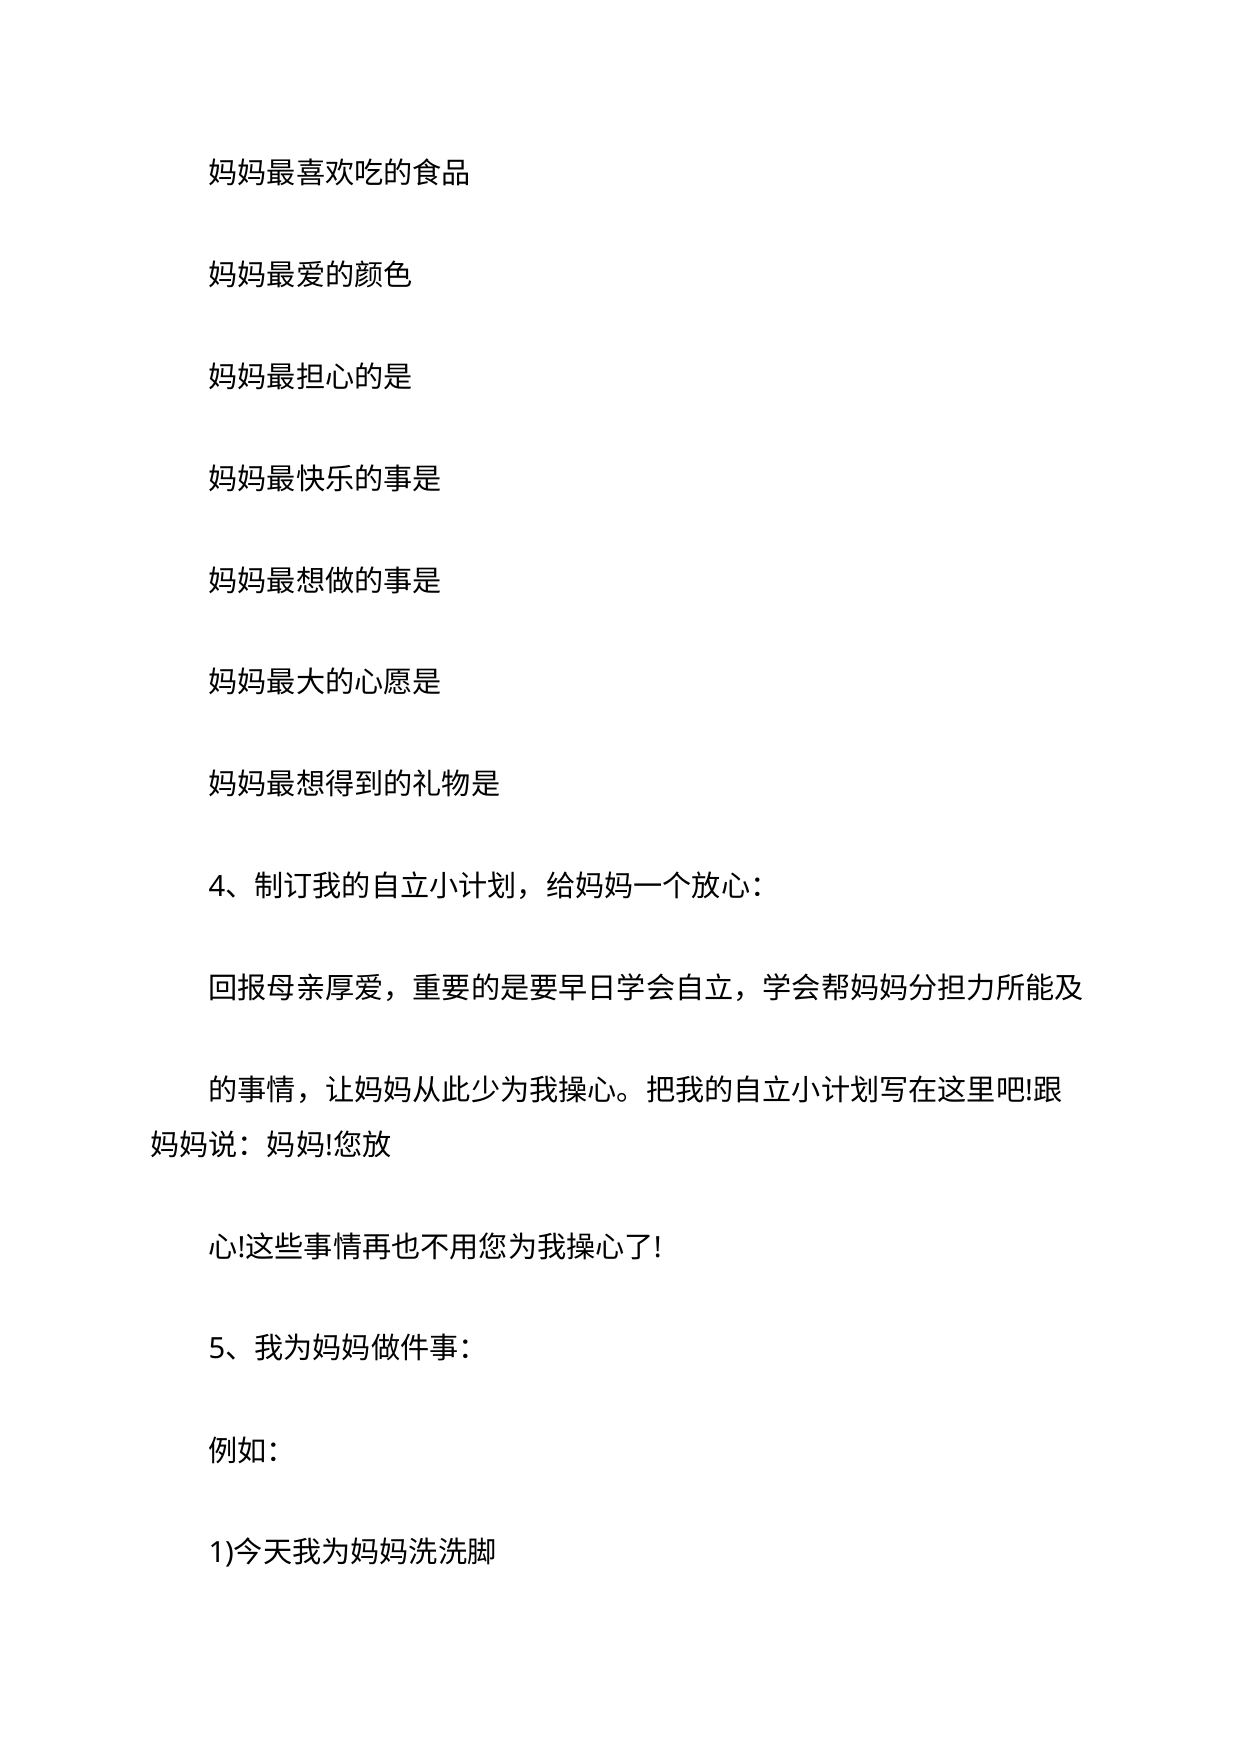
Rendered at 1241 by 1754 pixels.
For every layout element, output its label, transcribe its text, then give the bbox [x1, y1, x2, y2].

text 妈妈最快乐的事是 [150, 455, 1090, 498]
text 妈妈最担心的是 [150, 353, 1090, 396]
text 妈妈最想得到的礼物是 [150, 761, 1090, 803]
text 的事情，让妈妈从此少为我操心。把我的自立小计划写在这里吧!跟妈妈说：妈妈!您放 [150, 1066, 1090, 1163]
text 4、制订我的自立小计划，给妈妈一个放心： [150, 862, 1090, 905]
text 妈妈最大的心愿是 [150, 659, 1090, 701]
text 回报母亲厚爱，重要的是要早日学会自立，学会帮妈妈分担力所能及 [150, 964, 1090, 1007]
text 妈妈最爱的颜色 [150, 252, 1090, 294]
text 1)今天我为妈妈洗洗脚 [150, 1529, 1090, 1571]
text 例如： [150, 1427, 1090, 1469]
text 心!这些事情再也不用您为我操心了! [150, 1223, 1090, 1266]
text 5、我为妈妈做件事： [150, 1325, 1090, 1367]
text 妈妈最喜欢吃的食品 [150, 150, 1090, 192]
text 妈妈最想做的事是 [150, 557, 1090, 599]
